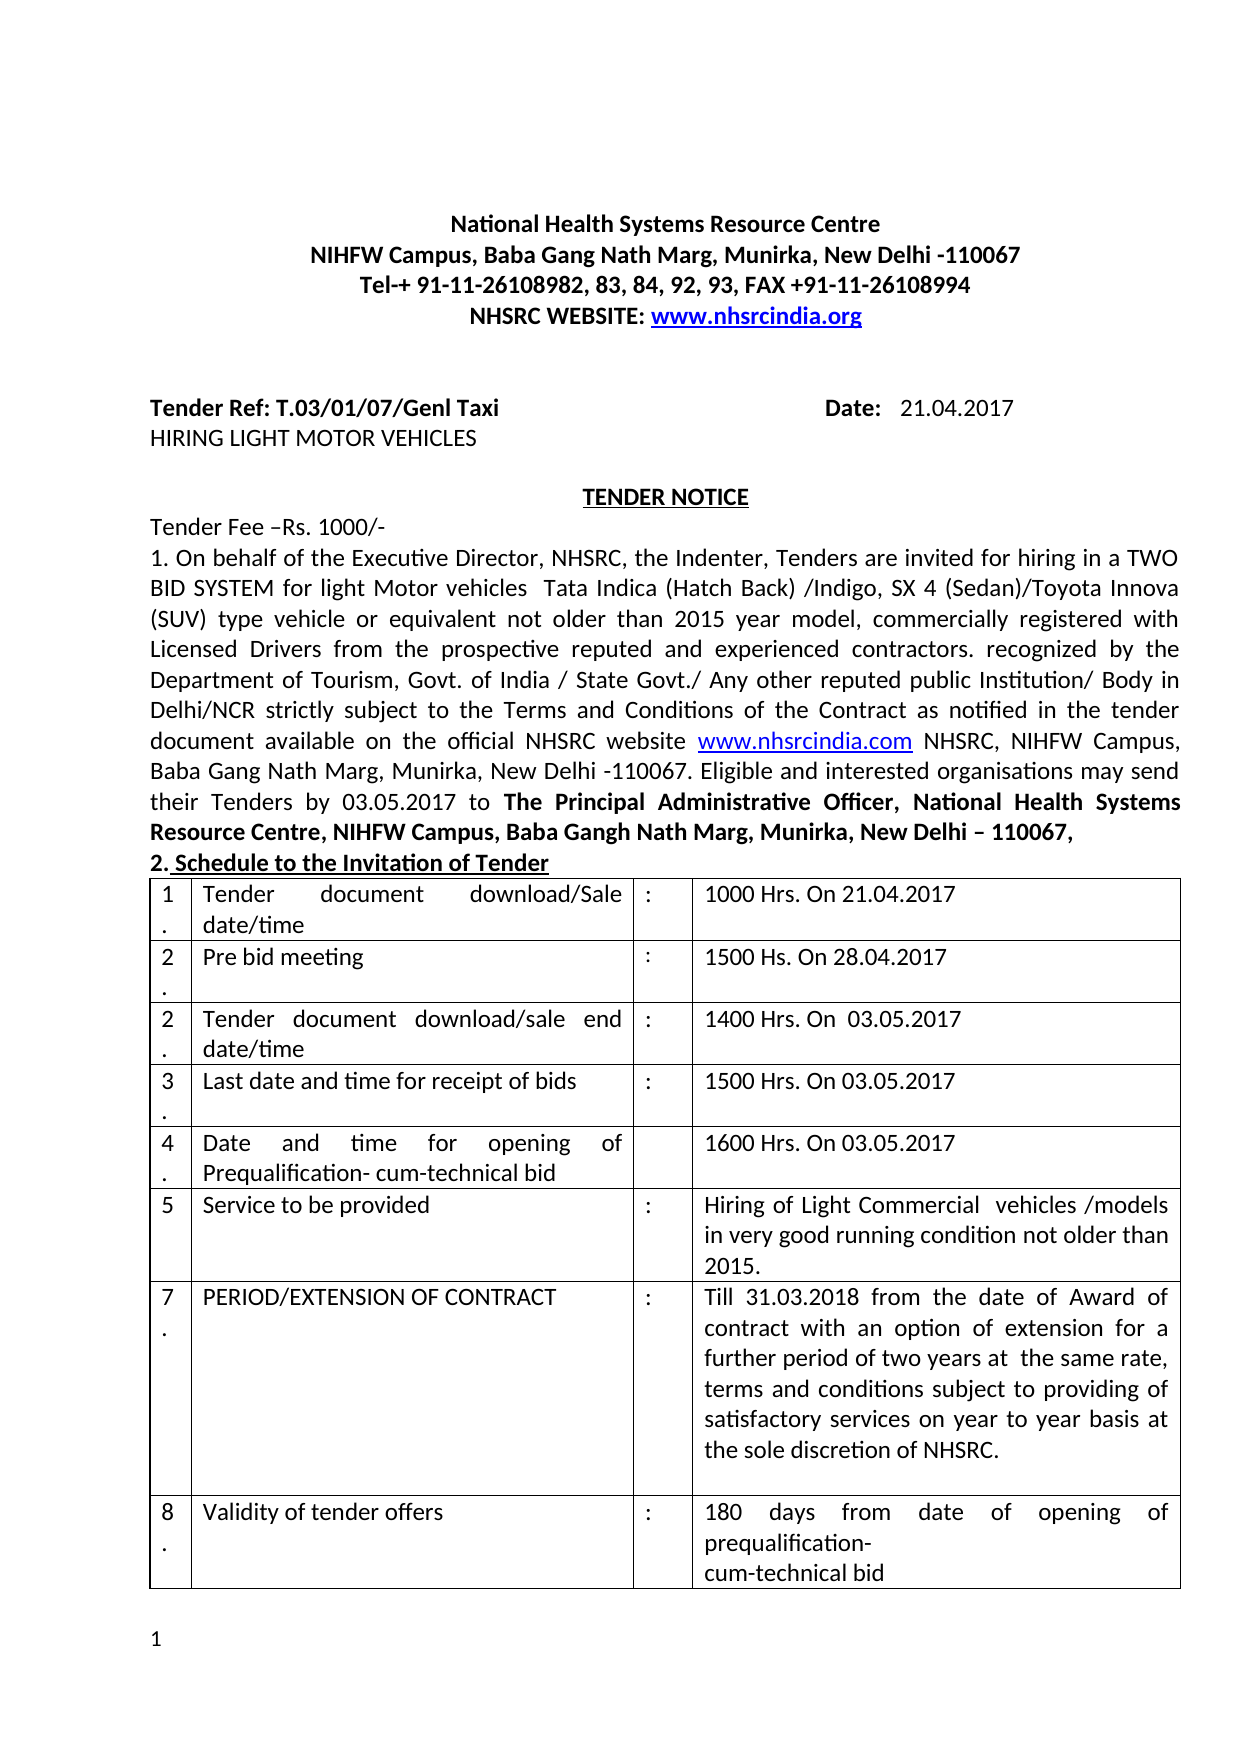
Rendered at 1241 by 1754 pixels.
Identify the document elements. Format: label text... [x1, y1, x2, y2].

table_header Tender document download/Sale date/time [192, 879, 633, 939]
text NHSRC WEBSITE: www.nhsrcindia.org [150, 300, 1181, 331]
table_cell 1600 Hrs. On 03.05.2017 [693, 1127, 1180, 1188]
table_cell 8. [151, 1496, 191, 1588]
table_cell : [634, 1496, 692, 1588]
table_cell Hiring of Light Commercial vehicles /models in very good running condition not older than 2015. [693, 1189, 1180, 1281]
table_cell Till 31.03.2018 from the date of Award of contract with an option of extension for a further period of two years at the same rate, terms and conditions subject to providing of satisfactory services on year to year basis at the sole discretion of NHSRC. [693, 1282, 1180, 1495]
table_cell 1500 Hs. On 28.04.2017 [693, 941, 1180, 1002]
text Tender Fee –Rs. 1000/- [150, 511, 1181, 542]
text TENDER NOTICE [150, 481, 1181, 511]
text NIHFW Campus, Baba Gang Nath Marg, Munirka, New Delhi -110067 [150, 239, 1181, 269]
table_cell Service to be provided [192, 1189, 633, 1281]
table_cell 5 [151, 1189, 191, 1281]
table_cell 1500 Hrs. On 03.05.2017 [693, 1065, 1180, 1126]
table_cell : [634, 1065, 692, 1126]
text Tender Ref: T.03/01/07/Genl Taxi Date: 21.04.2017 [150, 392, 1181, 422]
table_cell 2. [151, 941, 191, 1002]
table_cell Validity of tender offers [192, 1496, 633, 1588]
table_header 1. [151, 879, 191, 939]
table_cell : [634, 1189, 692, 1281]
text HIRING LIGHT MOTOR VEHICLES [150, 422, 1181, 453]
table_cell Date and time for opening of Prequalification- cum-technical bid [192, 1127, 633, 1188]
text 2. Schedule to the Invitation of Tender [150, 847, 1181, 877]
table_cell 4. [151, 1127, 191, 1188]
text 1. On behalf of the Executive Director, NHSRC, the Indenter, Tenders are invited for hiring in a TWO BID SYSTEM for light Motor vehicles Tata Indica (Hatch Back) /Indigo, SX 4 (Sedan)/Toyota Innova (SUV) type vehicle or equivalent not older than 2015 year model, commercially registered with Licensed Drivers from the prospective reputed and experienced contractors. recognized by the Department of Tourism, Govt. of India / State Govt./ Any other reputed public Institution/ Body in Delhi/NCR strictly subject to the Terms and Conditions of the Contract as notified in the tender document available on the official NHSRC website www.nhsrcindia.com NHSRC, NIHFW Campus, Baba Gang Nath Marg, Munirka, New Delhi -110067. Eligible and interested organisations may send their Tenders by 03.05.2017 to The Principal Administrative Officer, National Health Systems Resource Centre, NIHFW Campus, Baba Gangh Nath Marg, Munirka, New Delhi – 110067, [150, 542, 1181, 847]
table_cell Tender document download/sale end date/time [192, 1003, 633, 1064]
table_header : [634, 879, 692, 939]
table_cell 3. [151, 1065, 191, 1126]
table_cell : [634, 1282, 692, 1495]
text National Health Systems Resource Centre [150, 208, 1181, 239]
table_cell 180 days from date of opening of prequalification- cum-technical bid [693, 1496, 1180, 1588]
table_cell 1400 Hrs. On 03.05.2017 [693, 1003, 1180, 1064]
table_cell [634, 1127, 692, 1188]
table_cell 7. [151, 1282, 191, 1495]
table_header 1000 Hrs. On 21.04.2017 [693, 879, 1180, 939]
table_cell Pre bid meeting [192, 941, 633, 1002]
text Tel-+ 91-11-26108982, 83, 84, 92, 93, FAX +91-11-26108994 [150, 269, 1181, 300]
table_cell PERIOD/EXTENSION OF CONTRACT [192, 1282, 633, 1495]
table_cell 2. [151, 1003, 191, 1064]
table_cell : [634, 1003, 692, 1064]
table_cell : [634, 941, 692, 1002]
table_cell Last date and time for receipt of bids [192, 1065, 633, 1126]
